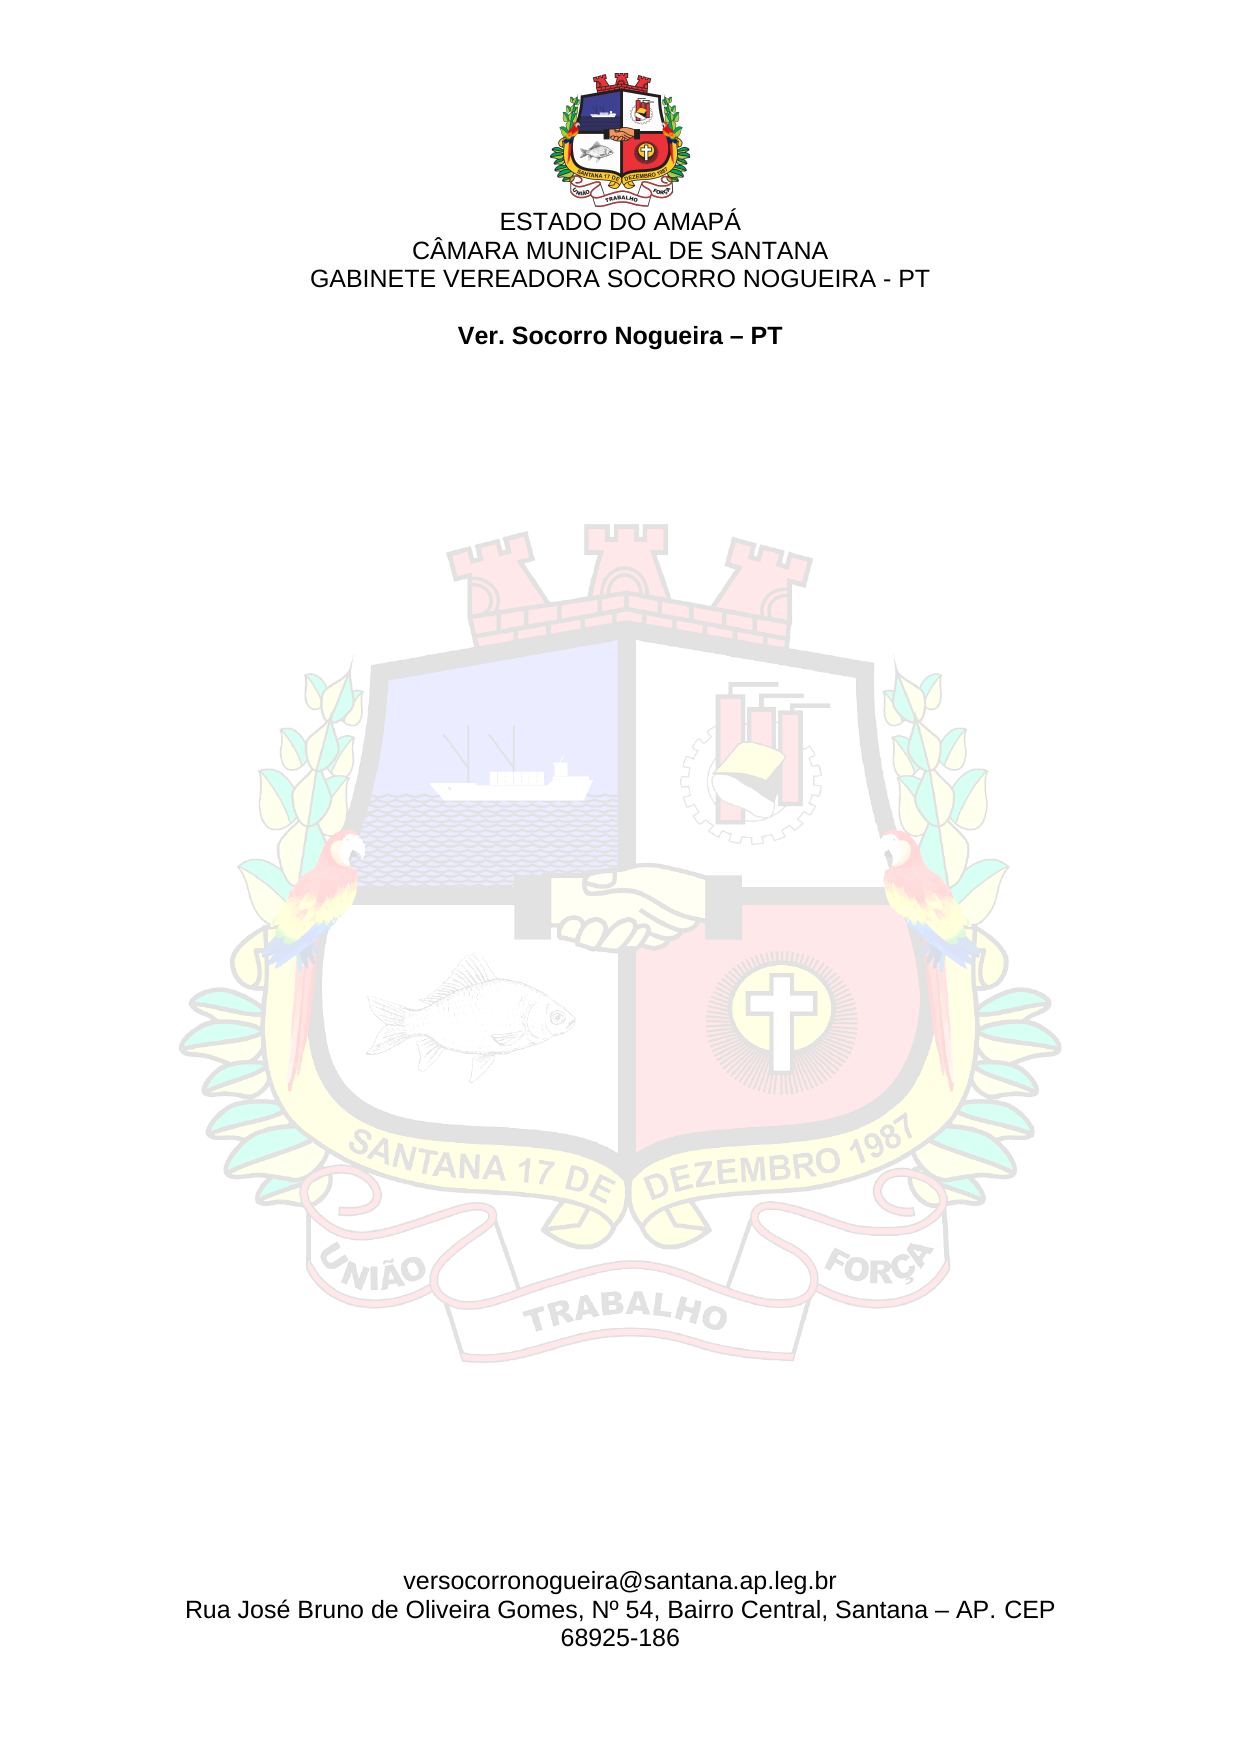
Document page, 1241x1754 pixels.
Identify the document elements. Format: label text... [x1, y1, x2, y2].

picture [550, 73, 691, 207]
text Ver. Socorro Nogueira – PT [177, 321, 1063, 350]
